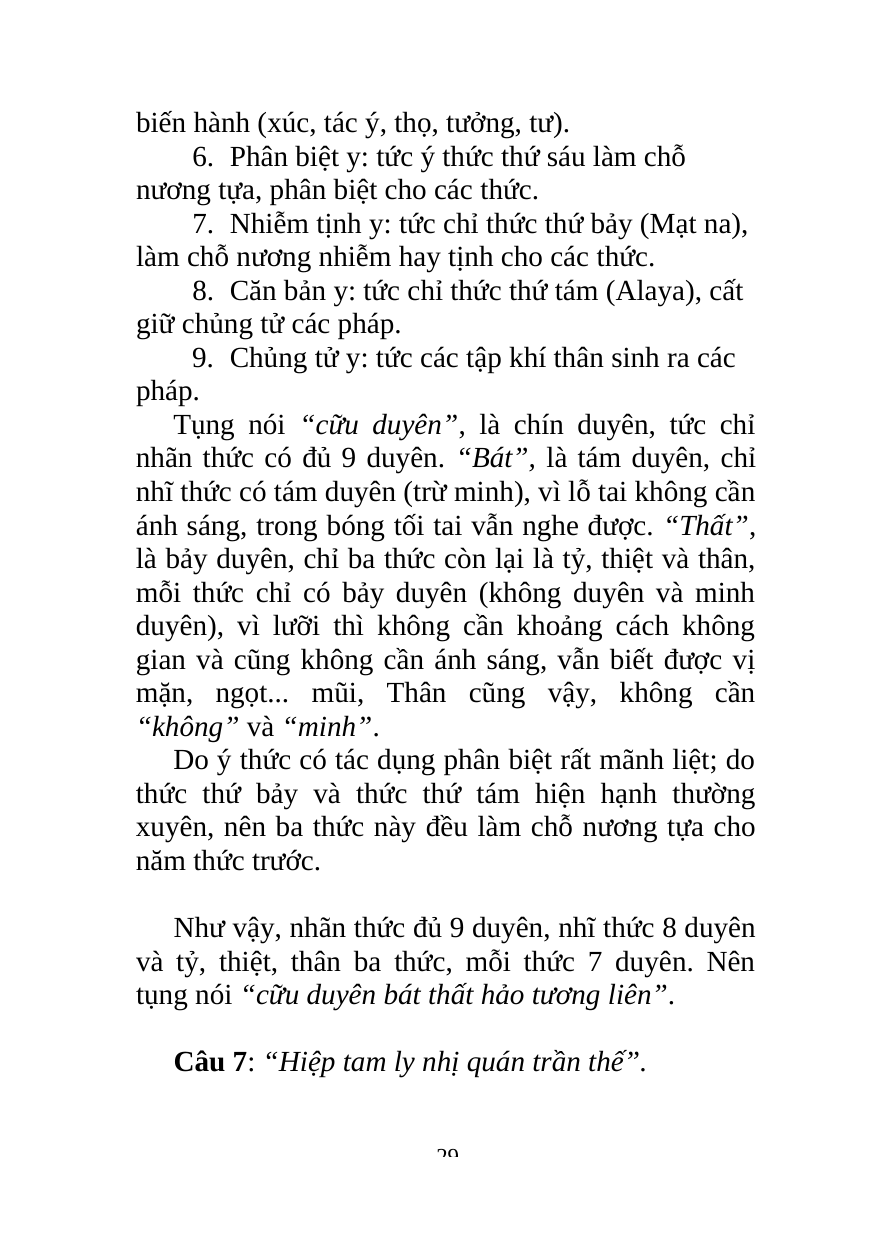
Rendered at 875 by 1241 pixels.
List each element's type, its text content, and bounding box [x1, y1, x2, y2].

list Nhiễm tịnh y: tức chỉ thức thứ bảy (Mạt na), làm chỗ nương nhiễm hay tịnh cho các thức. [136, 206, 756, 273]
text Như vậy, nhãn thức đủ 9 duyên, nhĩ thức 8 duyên và tỷ, thiệt, thân ba thức, mỗi thức 7 duyên. Nên tụng nói “cữu duyên bát thất hảo tương liên”. [136, 910, 756, 1011]
text biến hành (xúc, tác ý, thọ, tưởng, tư). [136, 105, 782, 139]
text Tụng nói “cữu duyên”, là chín duyên, tức chỉ nhãn thức có đủ 9 duyên. “Bát”, là tám duyên, chỉ nhĩ thức có tám duyên (trừ minh), vì lỗ tai không cần ánh sáng, trong bóng tối tai vẫn nghe được. “Thất”, là bảy duyên, chỉ ba thức còn lại là tỷ, thiệt và thân, mỗi thức chỉ có bảy duyên (không duyên và minh duyên), vì lưỡi thì không cần khoảng cách không gian và cũng không cần ánh sáng, vẫn biết được vị mặn, ngọt... mũi, Thân cũng vậy, không cần “không” và “minh”. [136, 407, 756, 742]
list Chủng tử y: tức các tập khí thân sinh ra các pháp. [136, 340, 756, 407]
text Do ý thức có tác dụng phân biệt rất mãnh liệt; do thức thứ bảy và thức thứ tám hiện hạnh thường xuyên, nên ba thức này đều làm chỗ nương tựa cho năm thức trước. [136, 742, 756, 877]
list Căn bản y: tức chỉ thức thứ tám (Alaya), cất giữ chủng tử các pháp. [136, 273, 756, 340]
text Câu 7: “Hiệp tam ly nhị quán trần thế”. [173, 1044, 782, 1078]
list Phân biệt y: tức ý thức thứ sáu làm chỗ nương tựa, phân biệt cho các thức. [136, 139, 756, 206]
